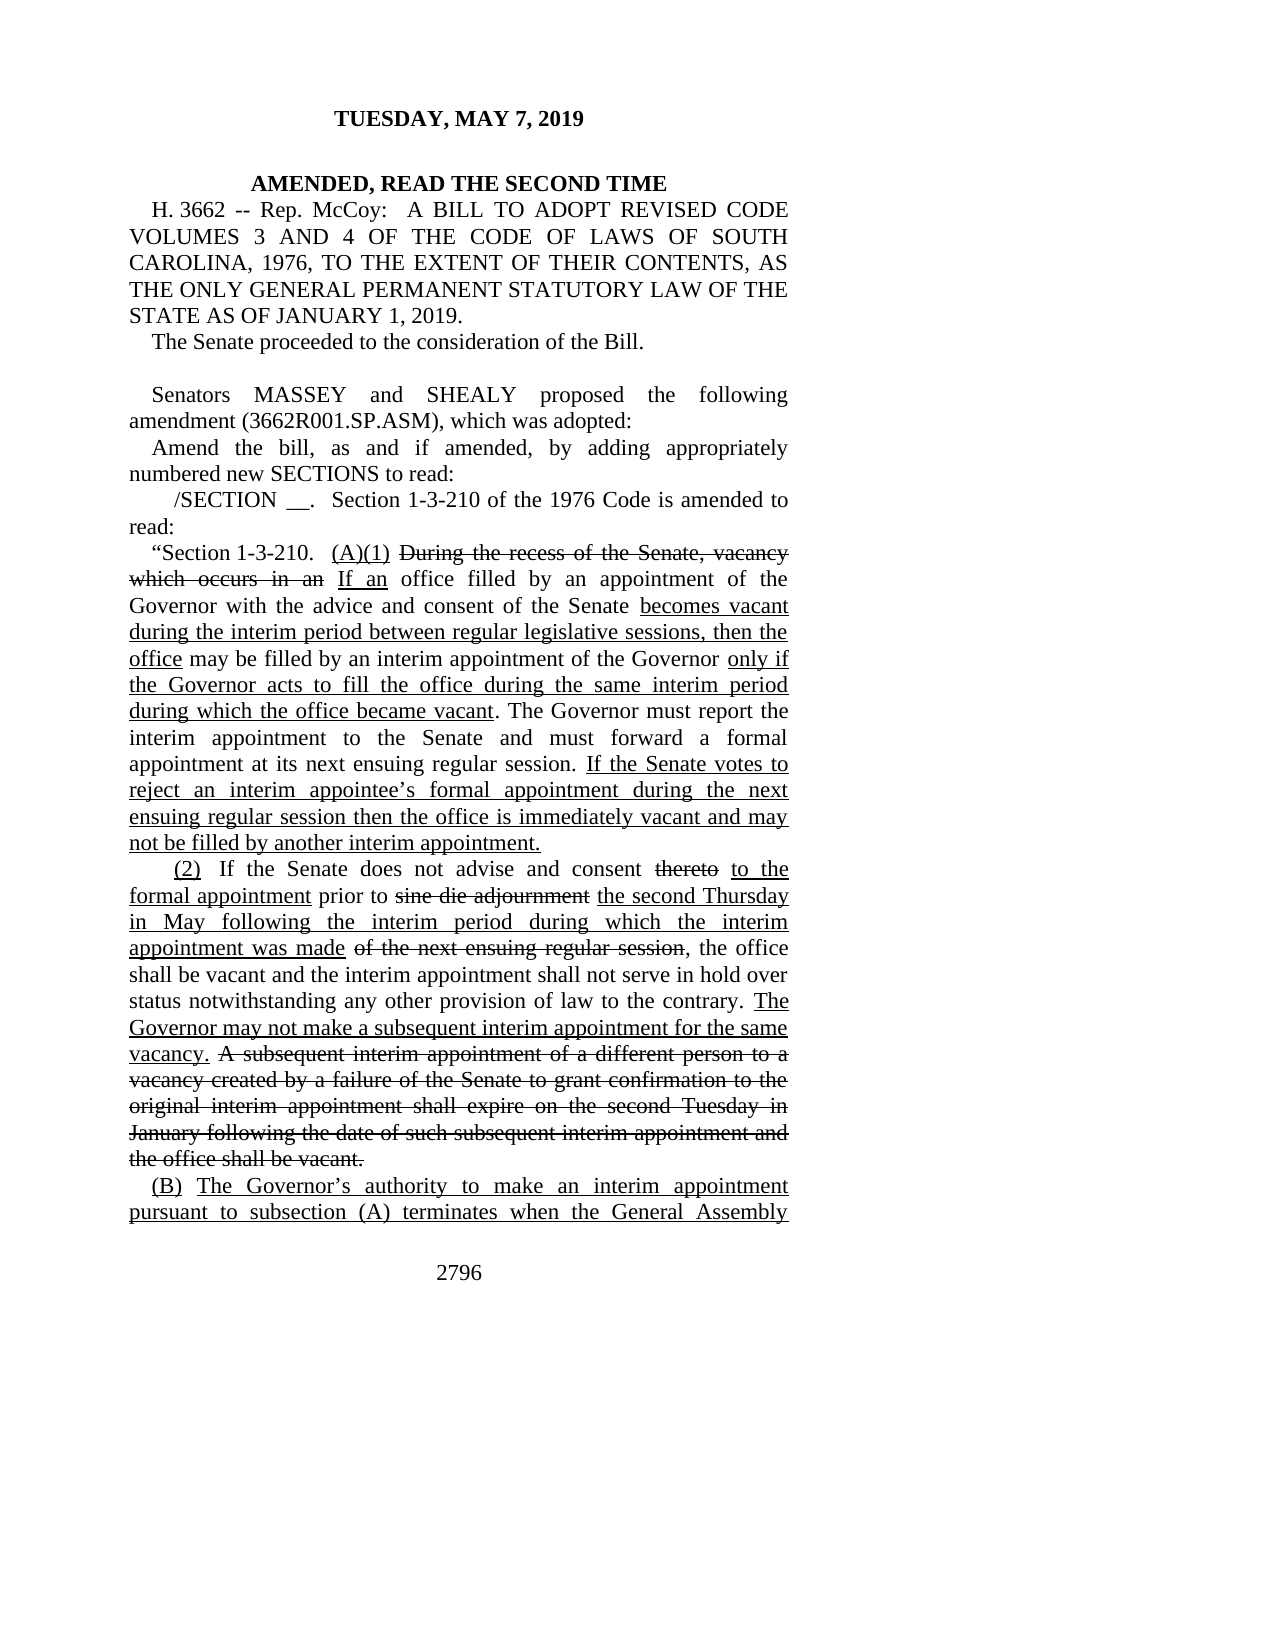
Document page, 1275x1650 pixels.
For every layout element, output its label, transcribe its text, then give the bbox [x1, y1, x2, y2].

text (2) If the Senate does not advise and consent thereto to the formal appointment prior to sine die adjournment the second Thursday in May following the interim period during which the interim appointment was made of the next ensuing regular session, the office shall be vacant and the interim appointment shall not serve in hold over status notwithstanding any other provision of law to the contrary. The Governor may not make a subsequent interim appointment for the same vacancy. A subsequent interim appointment of a different person to a vacancy created by a failure of the Senate to grant confirmation to the original interim appointment shall expire on the second Tuesday in January following the date of such subsequent interim appointment and the office shall be vacant. [129, 932, 789, 1133]
text AMENDED, READ THE SECOND TIME [129, 170, 789, 197]
text “Section 1-3-210. (A)(1) During the recess of the Senate, vacancy which occurs in an If an office filled by an appointment of the Governor with the advice and consent of the Senate becomes vacant during the interim period between regular legislative sessions, then the office may be filled by an interim appointment of the Governor only if the Governor acts to fill the office during the same interim period during which the office became vacant. The Governor must report the interim appointment to the Senate and must forward a formal appointment at its next ensuing regular session. If the Senate votes to reject an interim appointee’s formal appointment during the next ensuing regular session then the office is immediately vacant and may not be filled by another interim appointment. [129, 539, 789, 694]
text /SECTION __. Section 1-3-210 of the 1976 Code is amended to read: [129, 486, 789, 539]
text Amend the bill, as and if amended, by adding appropriately numbered new SECTIONS to read: [129, 434, 789, 486]
text H. 3662 -- Rep. McCoy: A BILL TO ADOPT REVISED CODE VOLUMES 3 AND 4 OF THE CODE OF LAWS OF SOUTH CAROLINA, 1976, TO THE EXTENT OF THEIR CONTENTS, AS THE ONLY GENERAL PERMANENT STATUTORY LAW OF THE STATE AS OF JANUARY 1, 2019. [129, 197, 789, 328]
text (2) If the Senate does not advise and consent thereto to the formal appointment prior to sine die adjournment the second Thursday in May following the interim period during which the interim appointment was made of the next ensuing regular session, the office shall be vacant and the interim appointment shall not serve in hold over status notwithstanding any other provision of law to the contrary. The Governor may not make a subsequent interim appointment for the same vacancy. A subsequent interim appointment of a different person to a vacancy created by a failure of the Senate to grant confirmation to the original interim appointment shall expire on the second Tuesday in January following the date of such subsequent interim appointment and the office shall be vacant. [129, 855, 789, 931]
text “Section 1-3-210. (A)(1) During the recess of the Senate, vacancy which occurs in an If an office filled by an appointment of the Governor with the advice and consent of the Senate becomes vacant during the interim period between regular legislative sessions, then the office may be filled by an interim appointment of the Governor only if the Governor acts to fill the office during the same interim period during which the office became vacant. The Governor must report the interim appointment to the Senate and must forward a formal appointment at its next ensuing regular session. If the Senate votes to reject an interim appointee’s formal appointment during the next ensuing regular session then the office is immediately vacant and may not be filled by another interim appointment. [129, 695, 789, 799]
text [129, 1172, 789, 1221]
text The Senate proceeded to the consideration of the Bill. [129, 328, 789, 355]
text Senators MASSEY and SHEALY proposed the following amendment (3662R001.SP.ASM), which was adopted: [129, 381, 789, 434]
